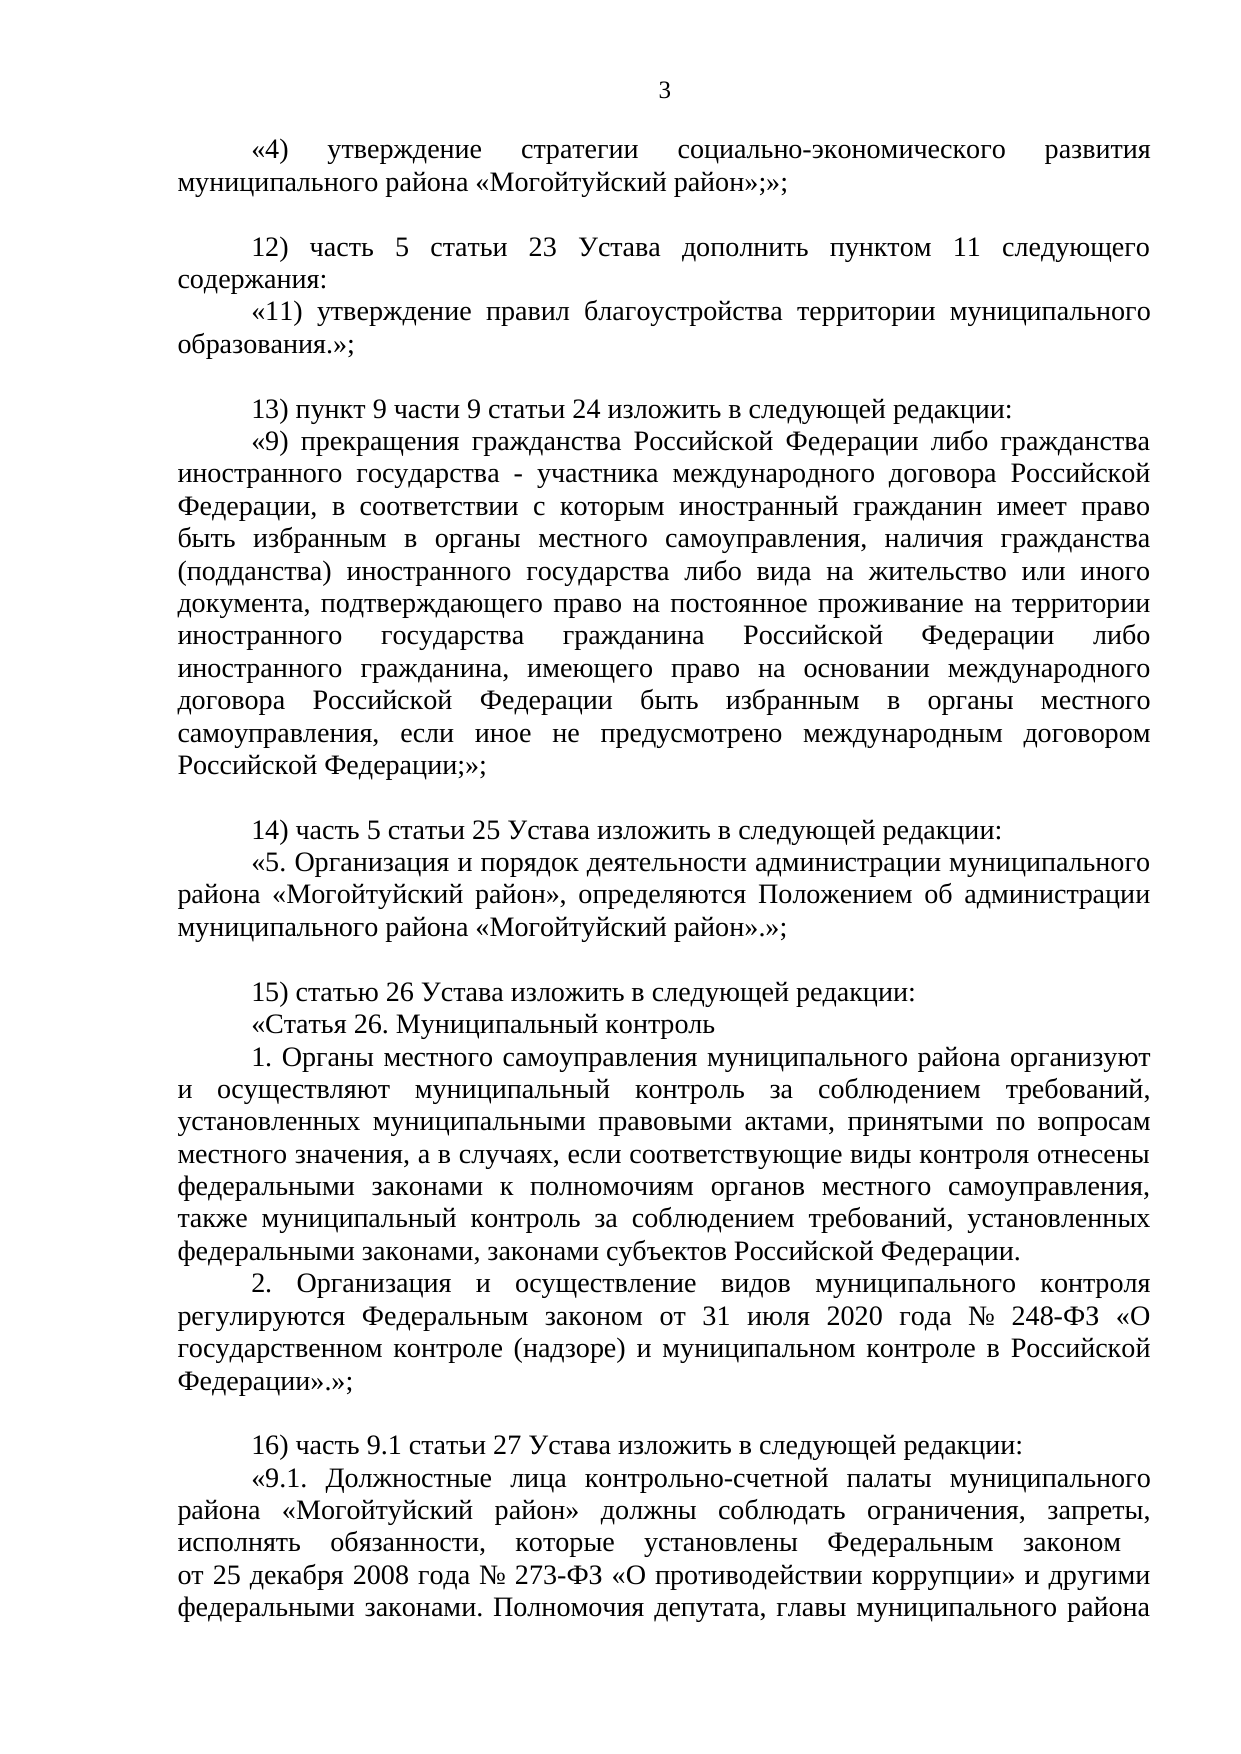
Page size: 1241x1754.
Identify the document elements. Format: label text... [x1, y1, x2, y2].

text «Статья 26. Муниципальный контроль [177, 1007, 1152, 1039]
text «11) утверждение правил благоустройства территории муниципального образования.»; [177, 294, 1152, 359]
text 15) статью 26 Устава изложить в следующей редакции: [177, 975, 1152, 1007]
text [177, 1461, 1152, 1623]
text 2. Организация и осуществление видов муниципального контроля регулируются Федеральным законом от 31 июля 2020 года № 248-ФЗ «О государственном контроле (надзоре) и муниципальном контроле в Российской Федерации».»; [177, 1266, 1152, 1396]
text 14) часть 5 статьи 25 Устава изложить в следующей редакции: [177, 813, 1152, 845]
text «5. Организация и порядок деятельности администрации муниципального района «Могойтуйский район», определяются Положением об администрации муниципального района «Могойтуйский район».»; [177, 845, 1152, 942]
text «9) прекращения гражданства Российской Федерации либо гражданства иностранного государства - участника международного договора Российской Федерации, в соответствии с которым иностранный гражданин имеет право быть избранным в органы местного самоуправления, наличия гражданства (подданства) иностранного государства либо вида на жительство или иного документа, подтверждающего право на постоянное проживание на территории иностранного государства гражданина Российской Федерации либо иностранного гражданина, имеющего право на основании международного договора Российской Федерации быть избранным в органы местного самоуправления, если иное не предусмотрено международным договором Российской Федерации;»; [177, 424, 1152, 780]
text «4) утверждение стратегии социально-экономического развития муниципального района «Могойтуйский район»;»; [177, 132, 1152, 197]
text 1. Органы местного самоуправления муниципального района организуют и осуществляют муниципальный контроль за соблюдением требований, установленных муниципальными правовыми актами, принятыми по вопросам местного значения, а в случаях, если соответствующие виды контроля отнесены федеральными законами к полномочиям органов местного самоуправления, также муниципальный контроль за соблюдением требований, установленных федеральными законами, законами субъектов Российской Федерации. [177, 1039, 1152, 1266]
text 13) пункт 9 части 9 статьи 24 изложить в следующей редакции: [177, 392, 1152, 424]
text 16) часть 9.1 статьи 27 Устава изложить в следующей редакции: [177, 1428, 1152, 1461]
text 12) часть 5 статьи 23 Устава дополнить пунктом 11 следующего содержания: [177, 230, 1152, 294]
